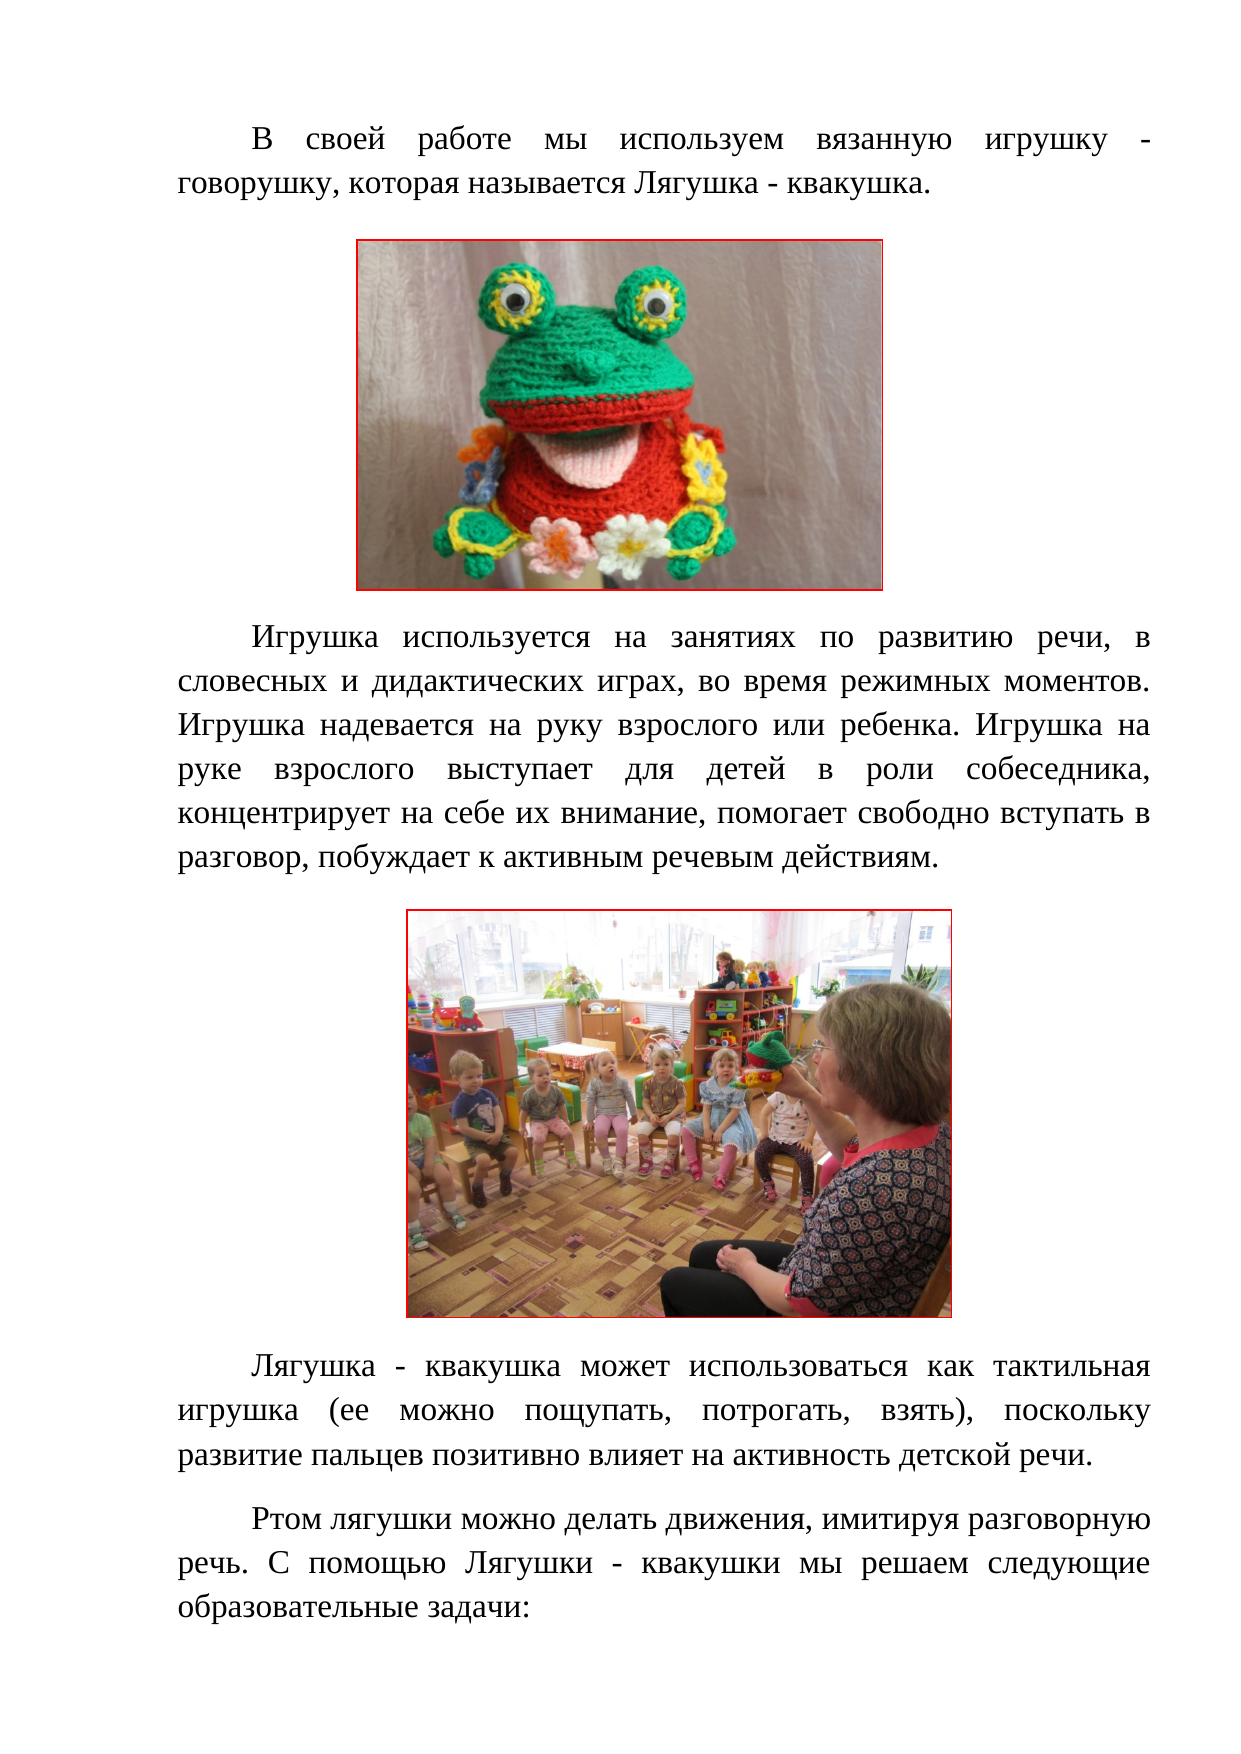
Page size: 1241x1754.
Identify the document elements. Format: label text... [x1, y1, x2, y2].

picture [408, 911, 951, 1317]
text В своей работе мы используем вязанную игрушку - говорушку, которая называется Лягушка - квакушка. [177, 118, 1152, 201]
text Ртом лягушки можно делать движения, имитируя разговорную речь. С помощью Лягушки - квакушки мы решаем следующие образовательные задачи: [177, 1499, 1152, 1625]
picture [358, 241, 882, 588]
text Лягушка - квакушка может использоваться как тактильная игрушка (ее можно пощупать, потрогать, взять), поскольку развитие пальцев позитивно влияет на активность детской речи. [177, 1346, 1152, 1472]
text Игрушка используется на занятиях по развитию речи, в словесных и дидактических играх, во время режимных моментов. Игрушка надевается на руку взрослого или ребенка. Игрушка на руке взрослого выступает для детей в роли собеседника, концентрирует на себе их внимание, помогает свободно вступать в разговор, побуждает к активным речевым действиям. [177, 616, 1152, 875]
